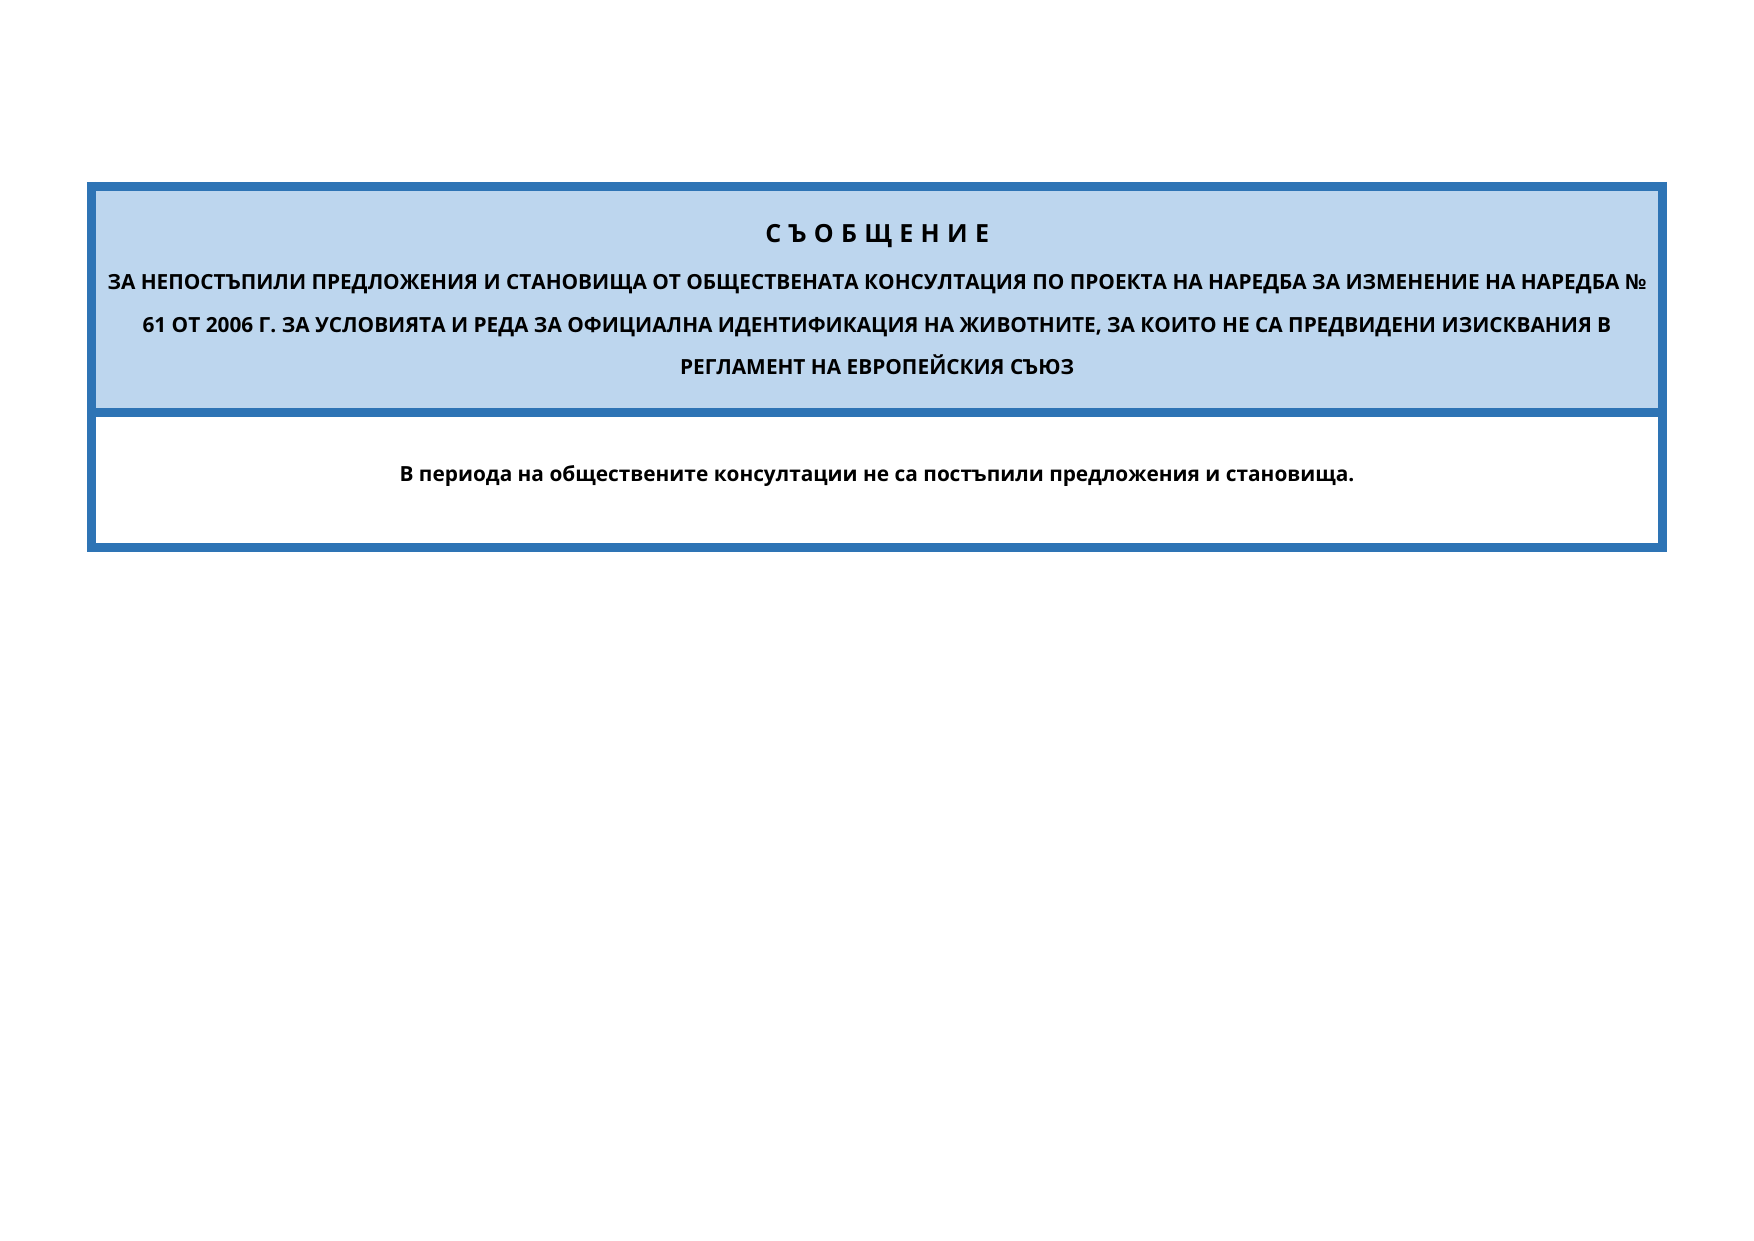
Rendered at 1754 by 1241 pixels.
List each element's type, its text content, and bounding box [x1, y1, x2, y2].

table_header СЪОБЩЕНИЕ ЗА НЕПОСТЪПИЛИ ПРЕДЛОЖЕНИЯ И СТАНОВИЩА ОТ ОБЩЕСТВЕНАТА КОНСУЛТАЦИЯ ПО ПРОЕКТА НА НАРЕДБА ЗА ИЗМЕНЕНИЕ НА НАРЕДБА № 61 ОТ 2006 Г. ЗА УСЛОВИЯТА И РЕДА ЗА ОФИЦИАЛНА ИДЕНТИФИКАЦИЯ НА ЖИВОТНИТЕ, ЗА КОИТО НЕ СА ПРЕДВИДЕНИ ИЗИСКВАНИЯ В РЕГЛАМЕНТ НА ЕВРОПЕЙСКИЯ СЪЮЗ [96, 191, 1658, 408]
table_cell В периода на обществените консултации не са постъпили предложения и становища. [96, 417, 1658, 543]
